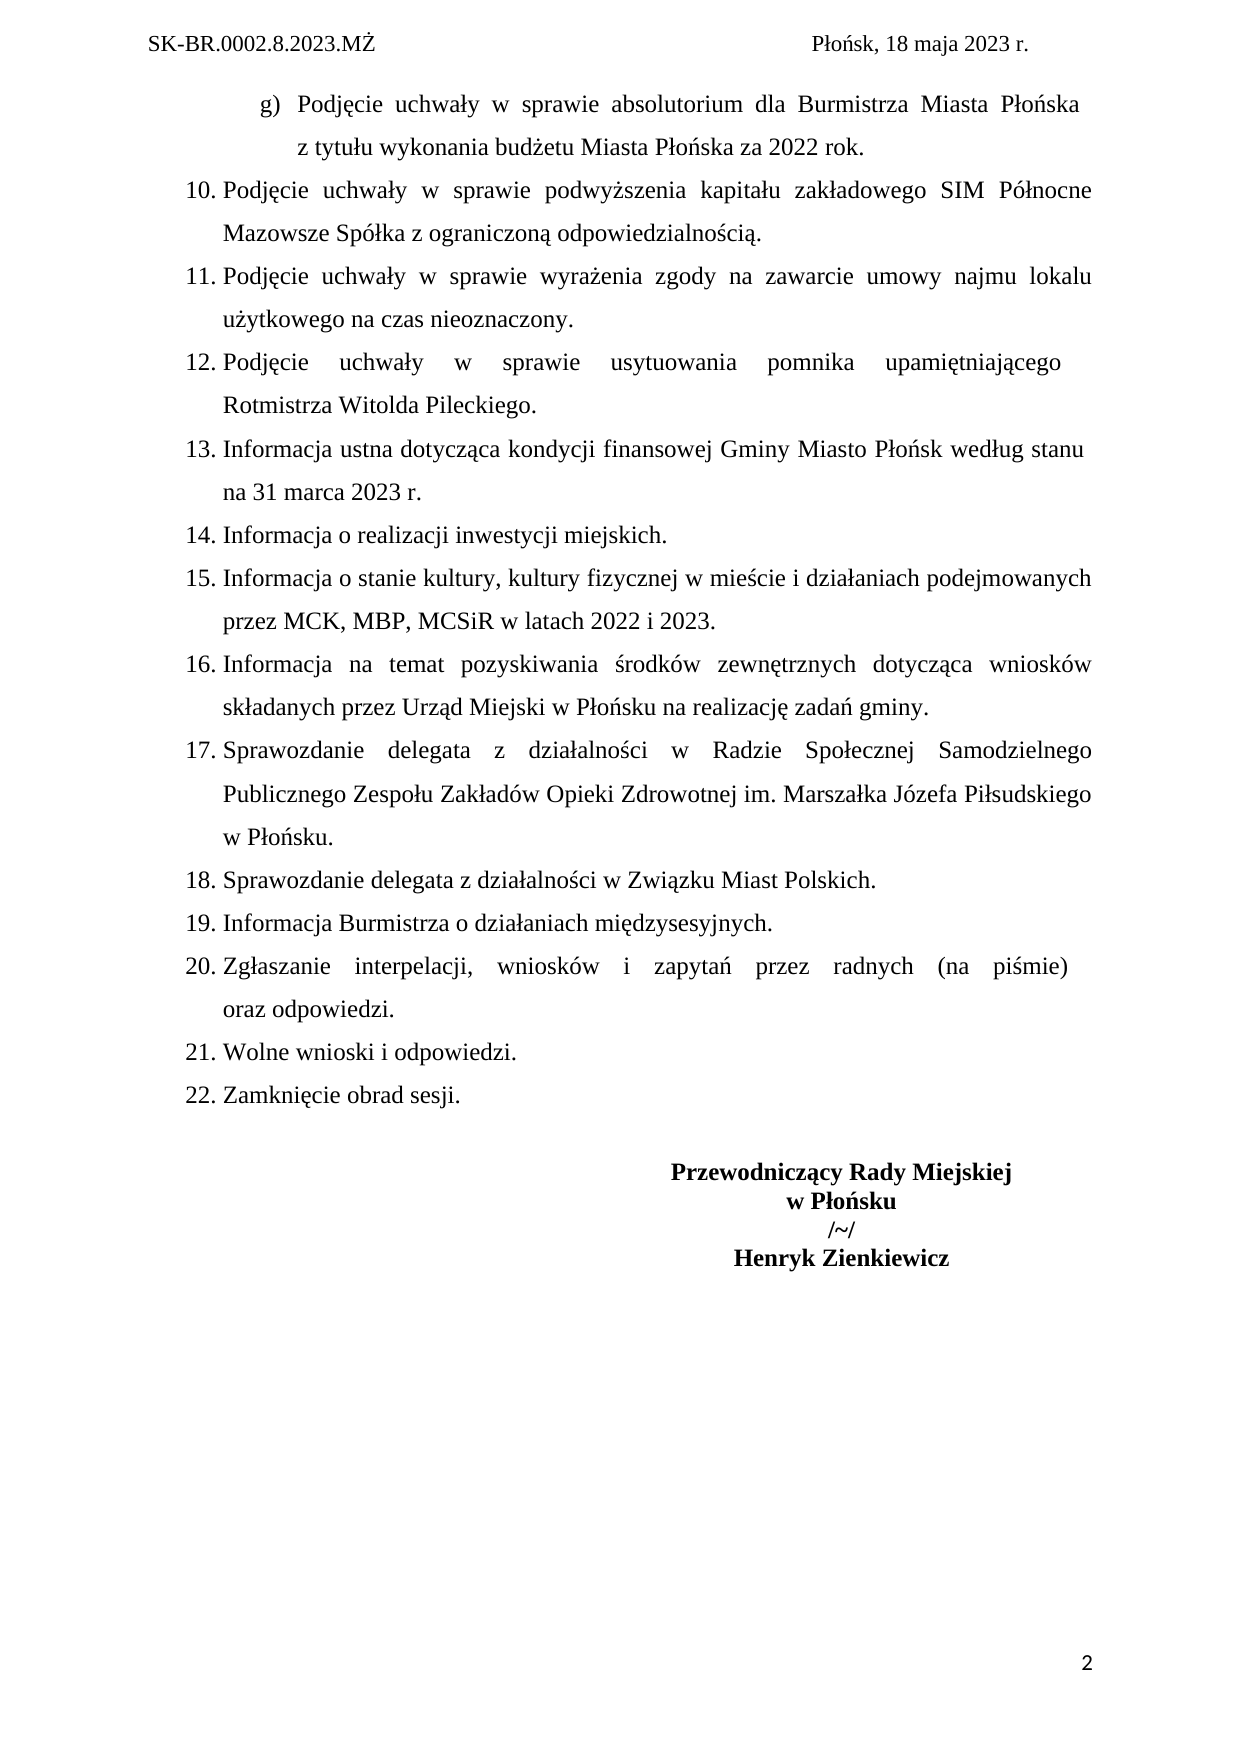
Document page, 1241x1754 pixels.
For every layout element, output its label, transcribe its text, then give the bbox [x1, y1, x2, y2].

list Podjęcie uchwały w sprawie usytuowania pomnika upamiętniającego Rotmistrza Witolda Pileckiego. [185, 347, 1092, 419]
list Przewodniczący Rady Miejskiej [590, 1157, 1092, 1186]
list Sprawozdanie delegata z działalności w Związku Miast Polskich. [185, 865, 1092, 894]
list Henryk Zienkiewicz [590, 1243, 1092, 1272]
list Informacja Burmistrza o działaniach międzysesyjnych. [185, 908, 1092, 937]
list Podjęcie uchwały w sprawie absolutorium dla Burmistrza Miasta Płońska z tytułu wykonania budżetu Miasta Płońska za 2022 rok. [259, 89, 1092, 161]
list Zgłaszanie interpelacji, wniosków i zapytań przez radnych (na piśmie) oraz odpowiedzi. [185, 951, 1092, 1023]
list Podjęcie uchwały w sprawie podwyższenia kapitału zakładowego SIM Północne Mazowsze Spółka z ograniczoną odpowiedzialnością. [185, 175, 1092, 247]
list Sprawozdanie delegata z działalności w Radzie Społecznej Samodzielnego Publicznego Zespołu Zakładów Opieki Zdrowotnej im. Marszałka Józefa Piłsudskiego w Płońsku. [185, 736, 1092, 851]
list w Płońsku [590, 1186, 1092, 1215]
list Podjęcie uchwały w sprawie wyrażenia zgody na zawarcie umowy najmu lokalu użytkowego na czas nieoznaczony. [185, 261, 1092, 333]
list Informacja na temat pozyskiwania środków zewnętrznych dotycząca wniosków składanych przez Urząd Miejski w Płońsku na realizację zadań gminy. [185, 649, 1092, 721]
list Informacja o realizacji inwestycji miejskich. [185, 520, 1092, 549]
list Informacja ustna dotycząca kondycji finansowej Gminy Miasto Płońsk według stanu na 31 marca 2023 r. [185, 434, 1092, 506]
list Informacja o stanie kultury, kultury fizycznej w mieście i działaniach podejmowanych przez MCK, MBP, MCSiR w latach 2022 i 2023. [185, 563, 1092, 635]
list /~/ [590, 1215, 1092, 1243]
list Wolne wnioski i odpowiedzi. [185, 1037, 1092, 1066]
list Zamknięcie obrad sesji. [185, 1081, 1092, 1109]
